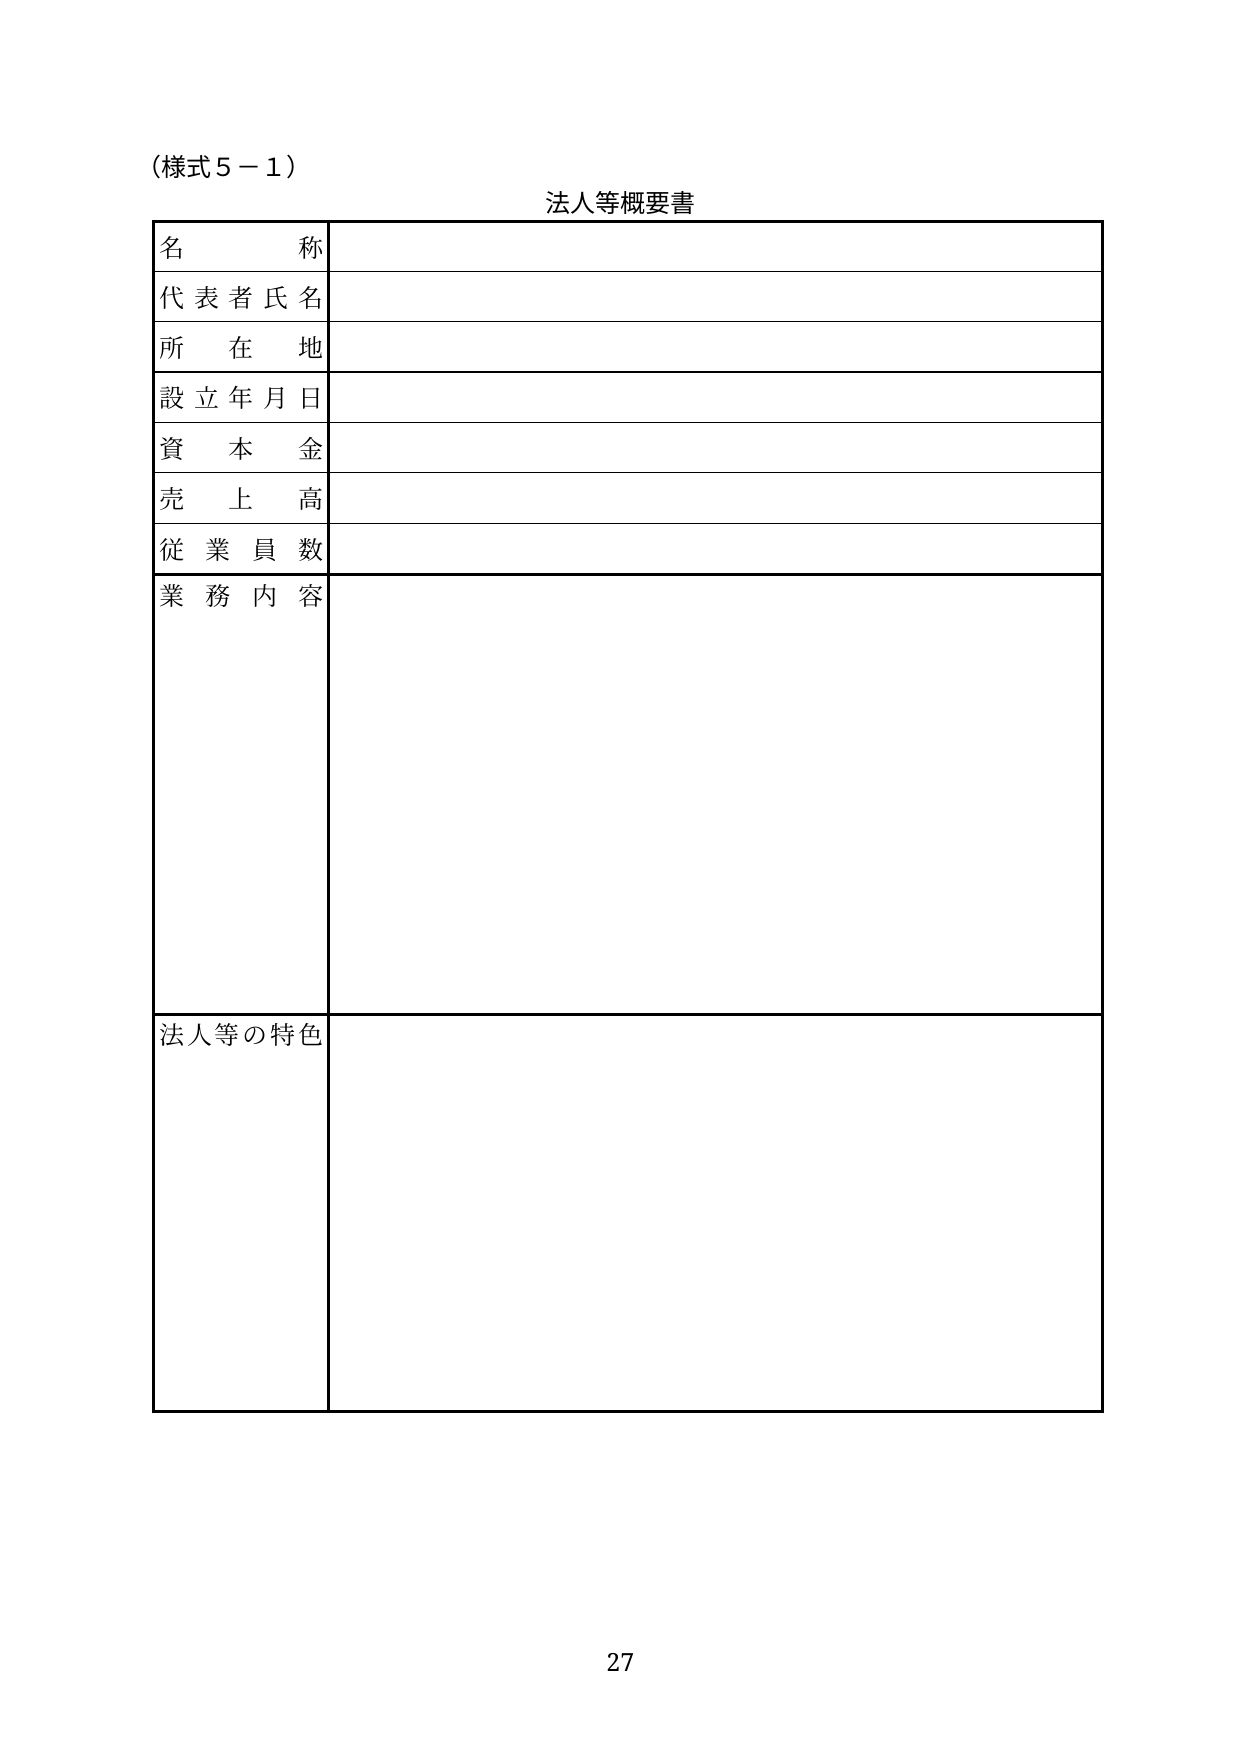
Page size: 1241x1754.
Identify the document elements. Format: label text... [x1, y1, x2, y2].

table_header [330, 223, 1101, 271]
table_cell 資本金 [155, 423, 327, 472]
text （様式５－１） [136, 148, 1104, 184]
table_cell [330, 322, 1101, 371]
table_cell [330, 473, 1101, 523]
table_cell 業務内容 [155, 576, 327, 1013]
table_cell [330, 423, 1101, 472]
table_header 名称 [155, 223, 327, 271]
table_cell 設立年月日 [155, 373, 327, 422]
table_cell [330, 524, 1101, 573]
table_cell 売上高 [155, 473, 327, 523]
table_cell [330, 272, 1101, 321]
table_cell 所在地 [155, 322, 327, 371]
table_cell [330, 373, 1101, 422]
table_cell 法人等の特色 [155, 1016, 327, 1410]
table_cell [330, 576, 1101, 1013]
table_cell 代表者氏名 [155, 272, 327, 321]
table_cell [330, 1016, 1101, 1410]
text 法人等概要書 [136, 184, 1104, 220]
table_cell 従業員数 [155, 524, 327, 573]
